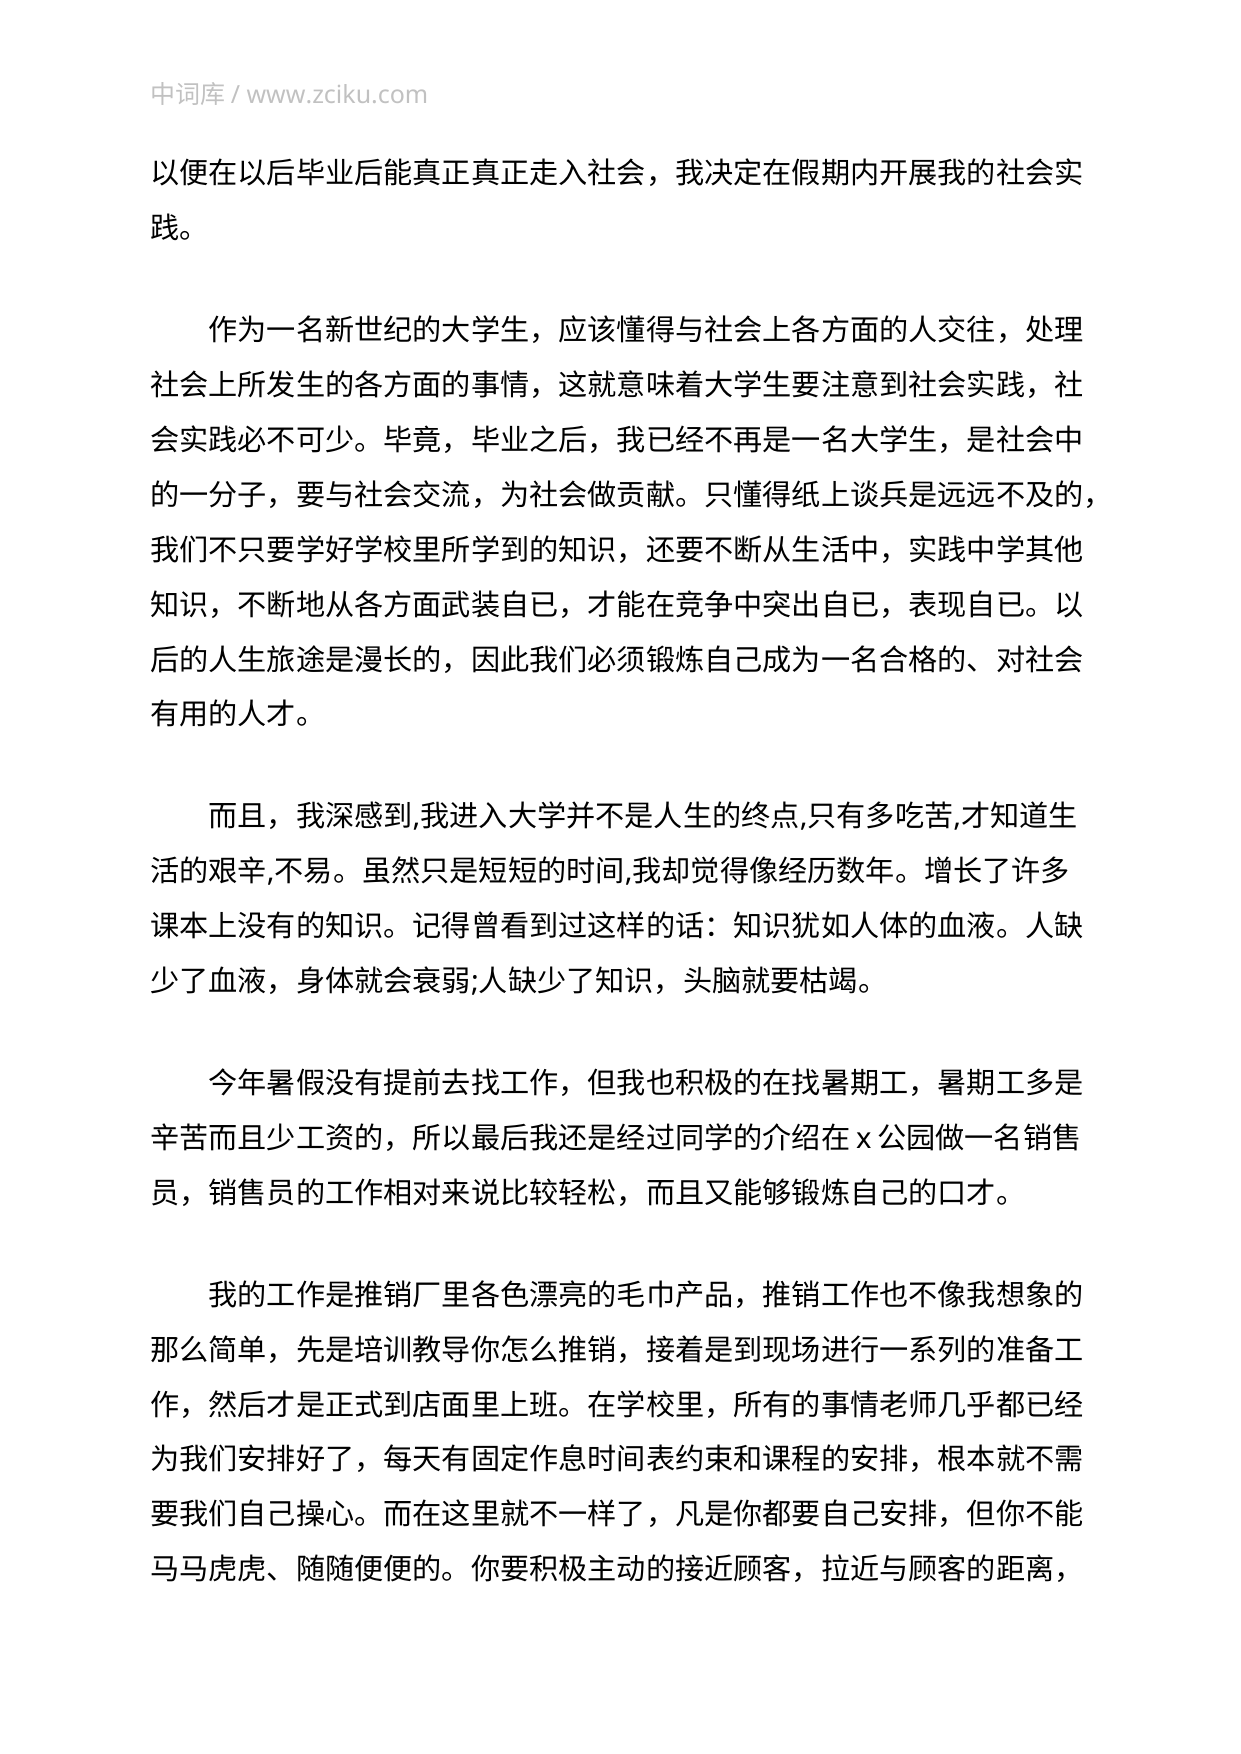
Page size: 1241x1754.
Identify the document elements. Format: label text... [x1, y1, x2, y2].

text 作为一名新世纪的大学生，应该懂得与社会上各方面的人交往，处理社会上所发生的各方面的事情，这就意味着大学生要注意到社会实践，社会实践必不可少。毕竟，毕业之后，我已经不再是一名大学生，是社会中的一分子，要与社会交流，为社会做贡献。只懂得纸上谈兵是远远不及的，我们不只要学好学校里所学到的知识，还要不断从生活中，实践中学其他知识，不断地从各方面武装自已，才能在竞争中突出自已，表现自已。以后的人生旅途是漫长的，因此我们必须锻炼自己成为一名合格的、对社会有用的人才。 [150, 307, 1090, 733]
text 今年暑假没有提前去找工作，但我也积极的在找暑期工，暑期工多是辛苦而且少工资的，所以最后我还是经过同学的介绍在x公园做一名销售员，销售员的工作相对来说比较轻松，而且又能够锻炼自己的口才。 [150, 1059, 1090, 1212]
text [150, 1271, 1090, 1588]
text 而且，我深感到,我进入大学并不是人生的终点,只有多吃苦,才知道生活的艰辛,不易。虽然只是短短的时间,我却觉得像经历数年。增长了许多课本上没有的知识。记得曾看到过这样的话：知识犹如人体的血液。人缺少了血液，身体就会衰弱;人缺少了知识，头脑就要枯竭。 [150, 793, 1090, 1000]
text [150, 150, 1090, 247]
